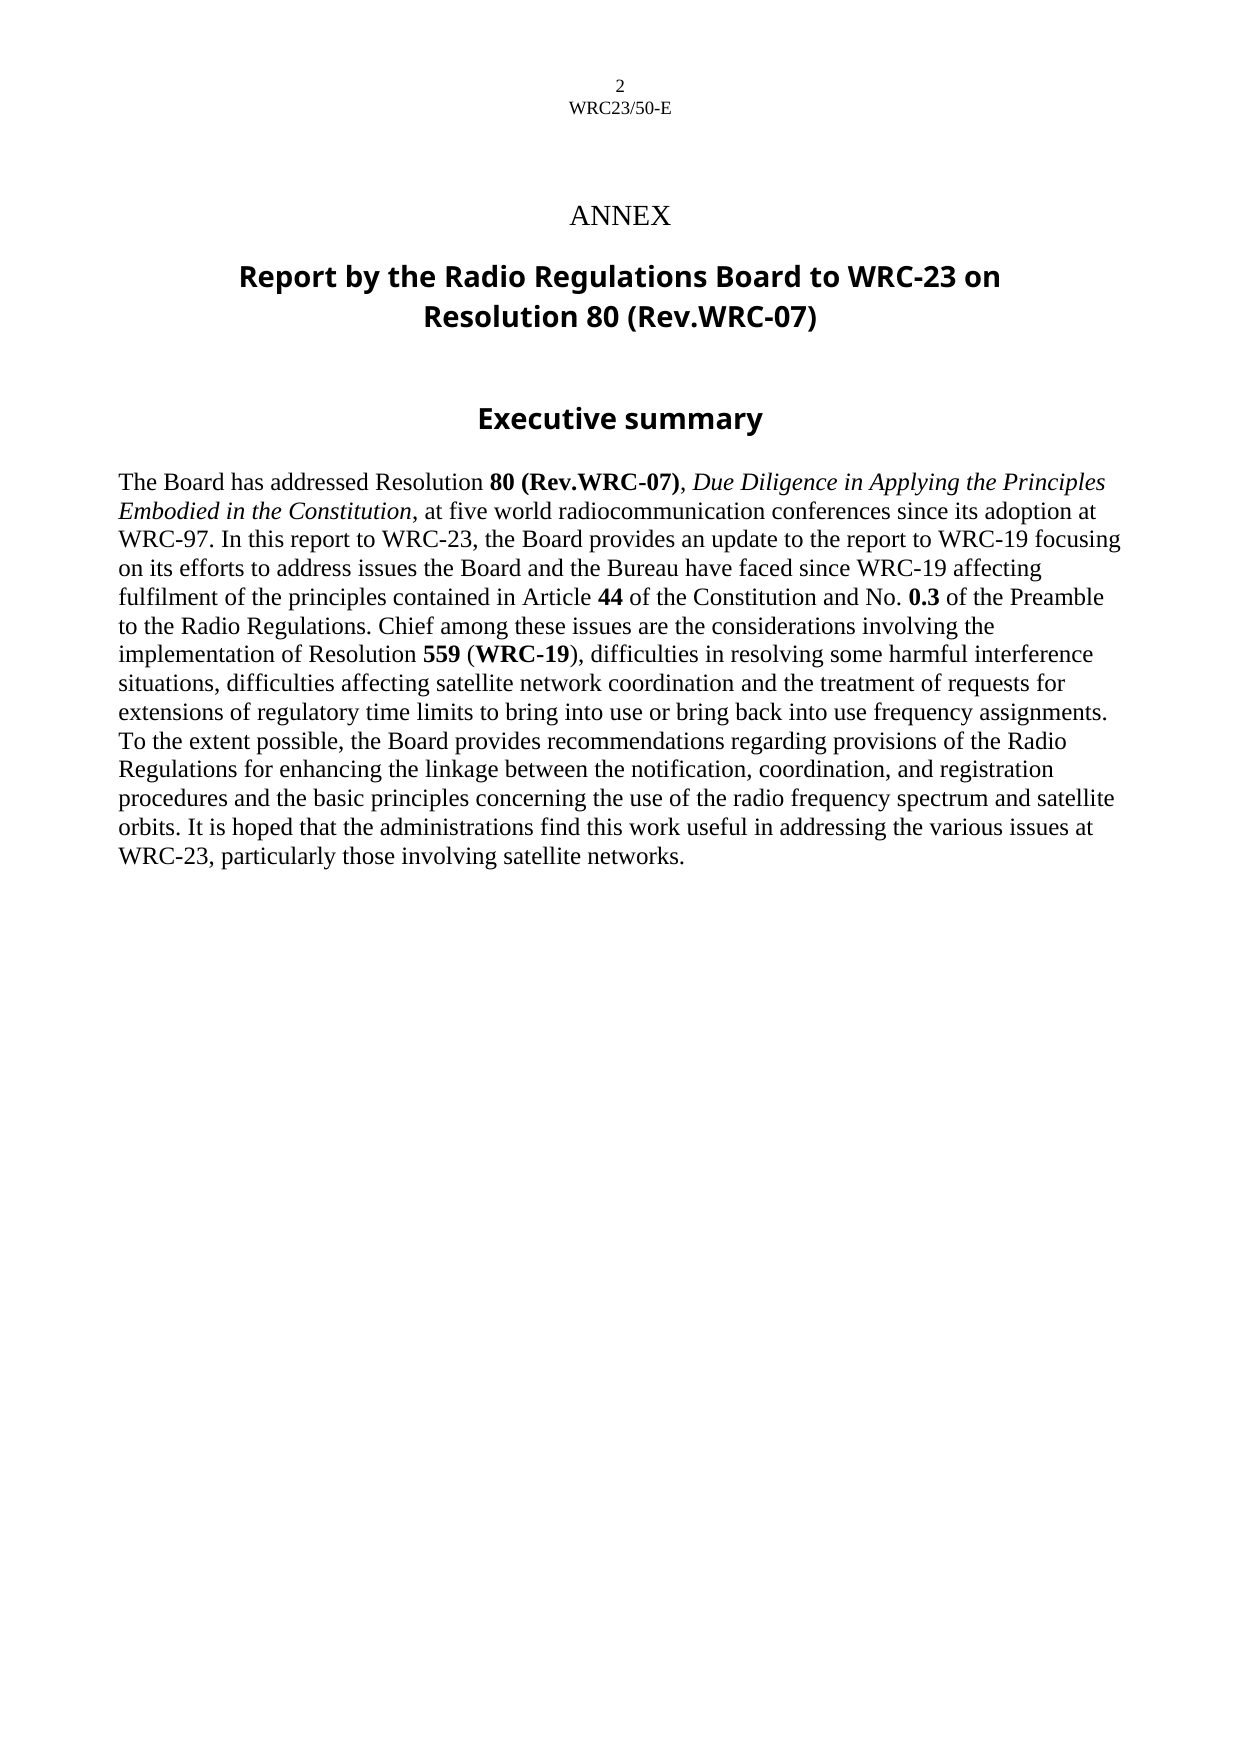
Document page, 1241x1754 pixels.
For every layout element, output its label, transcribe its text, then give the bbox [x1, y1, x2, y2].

title Report by the Radio Regulations Board to WRC-23 on Resolution 80 (Rev.WRC-07) [118, 256, 1122, 336]
text The Board has addressed Resolution 80 (Rev.WRC-07), Due Diligence in Applying the Principles Embodied in the Constitution, at five world radiocommunication conferences since its adoption at WRC-97. In this report to WRC-23, the Board provides an update to the report to WRC-19 focusing on its efforts to address issues the Board and the Bureau have faced since WRC-19 affecting fulfilment of the principles contained in Article 44 of the Constitution and No. 0.3 of the Preamble to the Radio Regulations. Chief among these issues are the considerations involving the implementation of Resolution 559 (WRC-19), difficulties in resolving some harmful interference situations, difficulties affecting satellite network coordination and the treatment of requests for extensions of regulatory time limits to bring into use or bring back into use frequency assignments. To the extent possible, the Board provides recommendations regarding provisions of the Radio Regulations for enhancing the linkage between the notification, coordination, and registration procedures and the basic principles concerning the use of the radio frequency spectrum and satellite orbits. It is hoped that the administrations find this work useful in addressing the various issues at WRC-23, particularly those involving satellite networks. [118, 467, 1122, 869]
title Executive summary [118, 398, 1122, 438]
text Annex [118, 198, 1122, 231]
